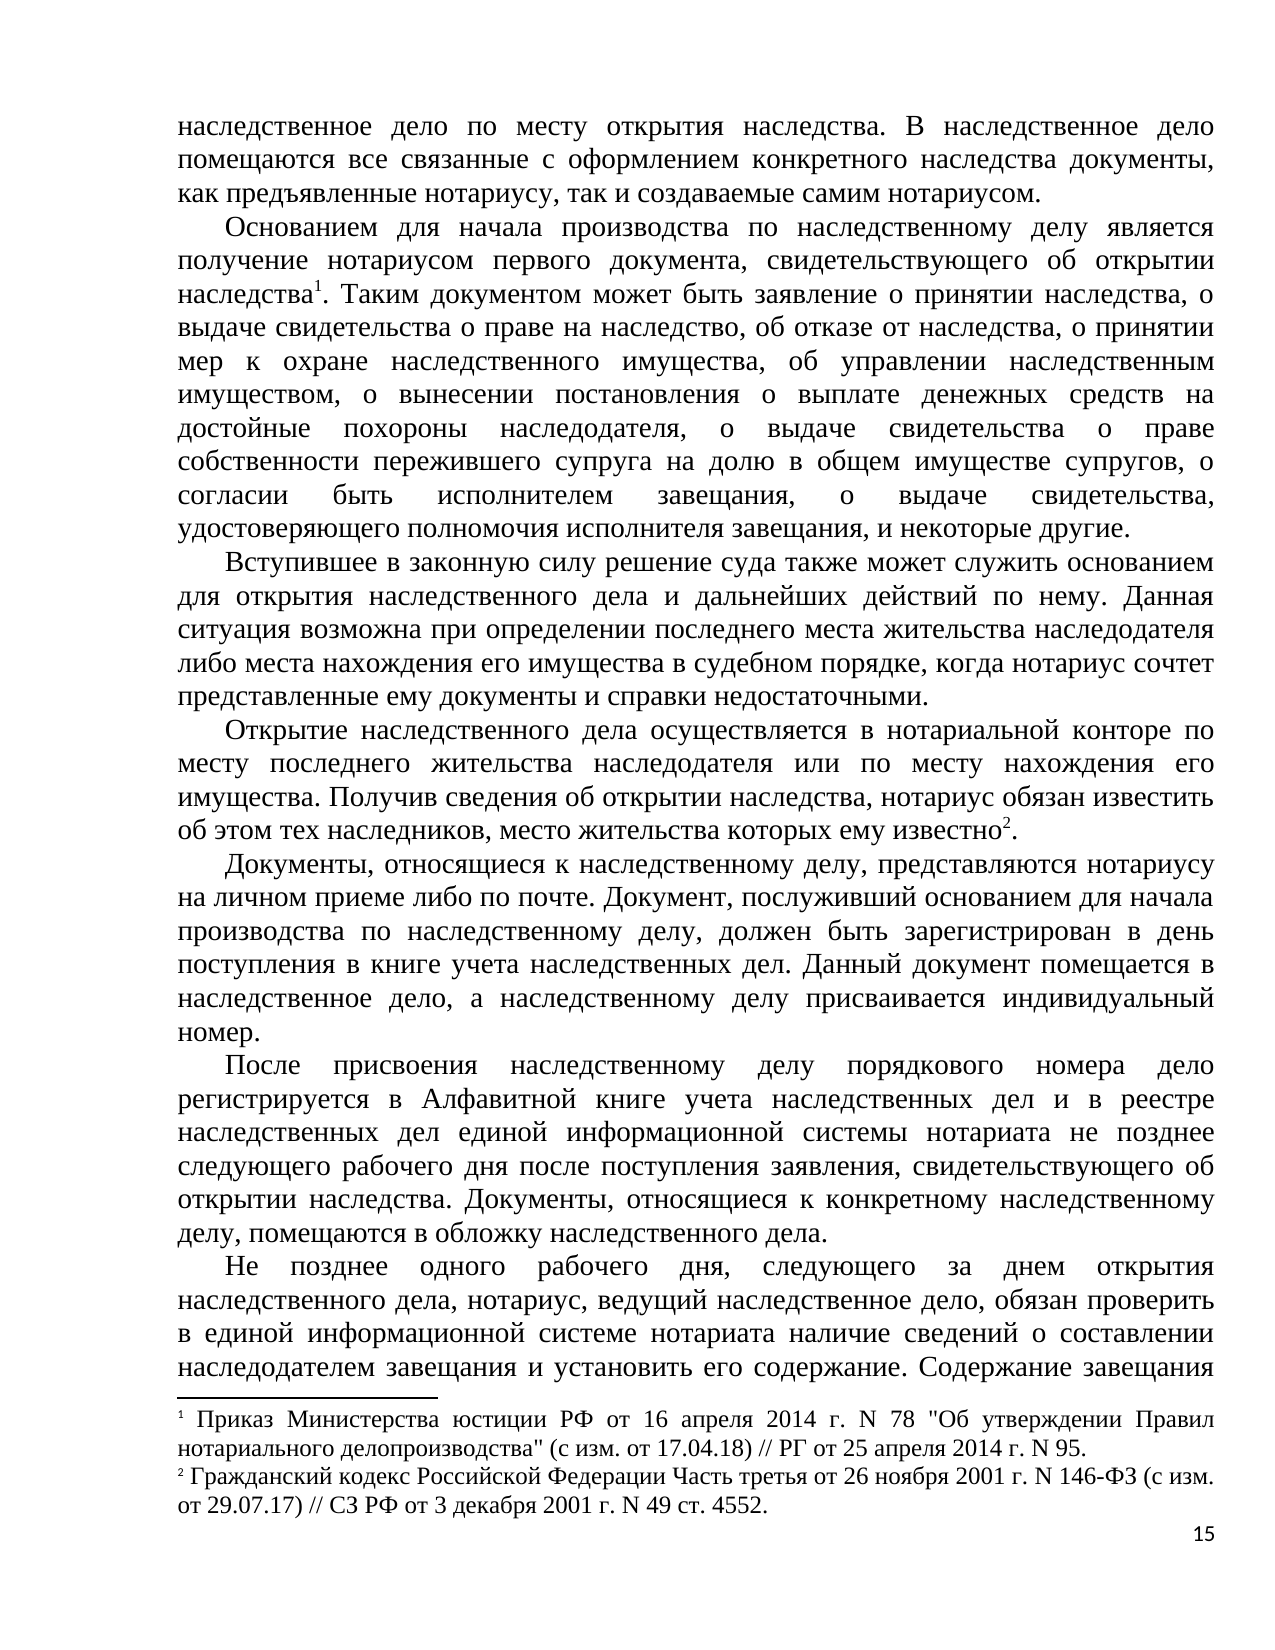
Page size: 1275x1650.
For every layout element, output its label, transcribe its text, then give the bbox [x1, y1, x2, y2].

text После присвоения наследственному делу порядкового номера дело регистрируется в Алфавитной книге учета наследственных дел и в реестре наследственных дел единой информационной системы нотариата не позднее следующего рабочего дня после поступления заявления, свидетельствующего об открытии наследства. Документы, относящиеся к конкретному наследственному делу, помещаются в обложку наследственного дела. [177, 1047, 1215, 1248]
text Документы, относящиеся к наследственному делу, представляются нотариусу на личном приеме либо по почте. Документ, послуживший основанием для начала производства по наследственному делу, должен быть зарегистрирован в день поступления в книге учета наследственных дел. Данный документ помещается в наследственное дело, а наследственному делу присваивается индивидуальный номер. [177, 846, 1215, 1047]
text Открытие наследственного дела осуществляется в нотариальной конторе по месту последнего жительства наследодателя или по месту нахождения его имущества. Получив сведения об открытии наследства, нотариус обязан известить об этом тех наследников, место жительства которых ему известно. [177, 712, 1215, 846]
text Основанием для начала производства по наследственному делу является получение нотариусом первого документа, свидетельствующего об открытии наследства. Таким документом может быть заявление о принятии наследства, о выдаче свидетельства о праве на наследство, об отказе от наследства, о принятии мер к охране наследственного имущества, об управлении наследственным имуществом, о вынесении постановления о выплате денежных средств на достойные похороны наследодателя, о выдаче свидетельства о праве собственности пережившего супруга на долю в общем имуществе супругов, о согласии быть исполнителем завещания, о выдаче свидетельства, удостоверяющего полномочия исполнителя завещания, и некоторые другие. [177, 209, 1215, 544]
text Вступившее в законную силу решение суда также может служить основанием для открытия наследственного дела и дальнейших действий по нему. Данная ситуация возможна при определении последнего места жительства наследодателя либо места нахождения его имущества в судебном порядке, когда нотариус сочтет представленные ему документы и справки недостаточными. [177, 544, 1215, 712]
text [177, 108, 1215, 209]
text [177, 1248, 1215, 1383]
